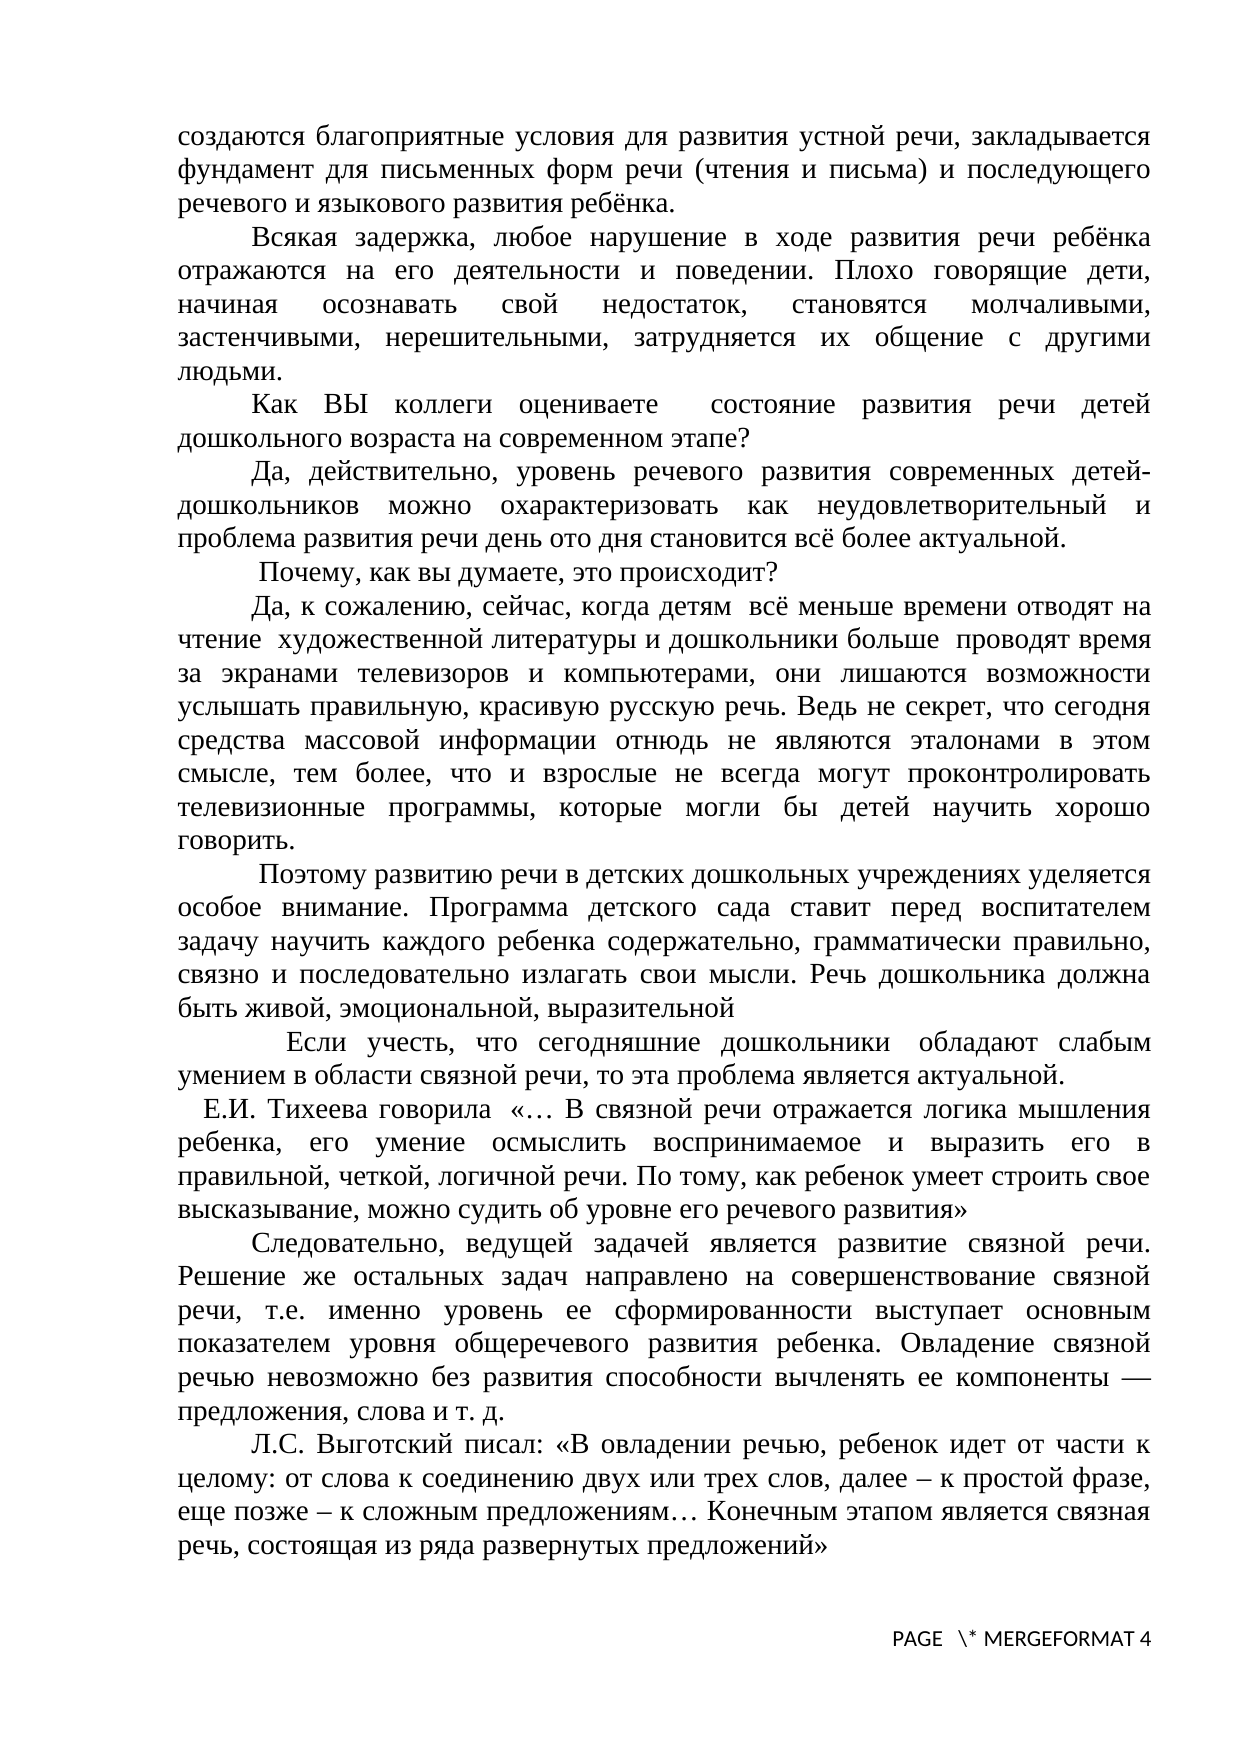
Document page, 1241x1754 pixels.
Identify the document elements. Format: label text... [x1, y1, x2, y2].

text Как ВЫ коллеги оцениваете состояние развития речи детей дошкольного возраста на современном этапе? [177, 386, 1152, 453]
text Поэтому развитию речи в детских дошкольных учреждениях уделяется особое внимание. Программа детского сада ставит перед воспитателем задачу научить каждого ребенка содержательно, грамматически правильно, связно и последовательно излагать свои мысли. Речь дошкольника должна быть живой, эмоциональной, выразительной [177, 856, 1152, 1024]
text Да, к сожалению, сейчас, когда детям всё меньше времени отводят на чтение художественной литературы и дошкольники больше проводят время за экранами телевизоров и компьютерами, они лишаются возможности услышать правильную, красивую русскую речь. Ведь не секрет, что сегодня средства массовой информации отнюдь не являются эталонами в этом смысле, тем более, что и взрослые не всегда могут проконтролировать телевизионные программы, которые могли бы детей научить хорошо говорить. [177, 588, 1152, 856]
text Почему, как вы думаете, это происходит? [177, 554, 1152, 588]
text Е.И. Тихеева говорила «… В связной речи отражается логика мышления ребенка, его умение осмыслить воспринимаемое и выразить его в правильной, четкой, логичной речи. По тому, как ребенок умеет строить свое высказывание, можно судить об уровне его речевого развития» [177, 1091, 1152, 1225]
text Всякая задержка, любое нарушение в ходе развития речи ребёнка отражаются на его деятельности и поведении. Плохо говорящие дети, начиная осознавать свой недостаток, становятся молчаливыми, застенчивыми, нерешительными, затрудняется их общение с другими людьми. [177, 219, 1152, 386]
text Да, действительно, уровень речевого развития современных детей-дошкольников можно охарактеризовать как неудовлетворительный и проблема развития речи день ото дня становится всё более актуальной. [177, 453, 1152, 554]
text Следовательно, ведущей задачей является развитие связной речи. Решение же остальных задач направлено на совершенствование связной речи, т.е. именно уровень ее сформированности выступает основным показателем уровня общеречевого развития ребенка. Овладение связной речью невозможно без развития способности вычленять ее компоненты — предложения, слова и т. д. [177, 1225, 1152, 1426]
text Если учесть, что сегодняшние дошкольники обладают слабым умением в области связной речи, то эта проблема является актуальной. [177, 1024, 1152, 1091]
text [177, 118, 1152, 219]
text Л.С. Выготский писал: «В овладении речью, ребенок идет от части к целому: от слова к соединению двух или трех слов, далее – к простой фразе, еще позже – к сложным предложениям… Конечным этапом является связная речь, состоящая из ряда развернутых предложений» [177, 1426, 1152, 1560]
